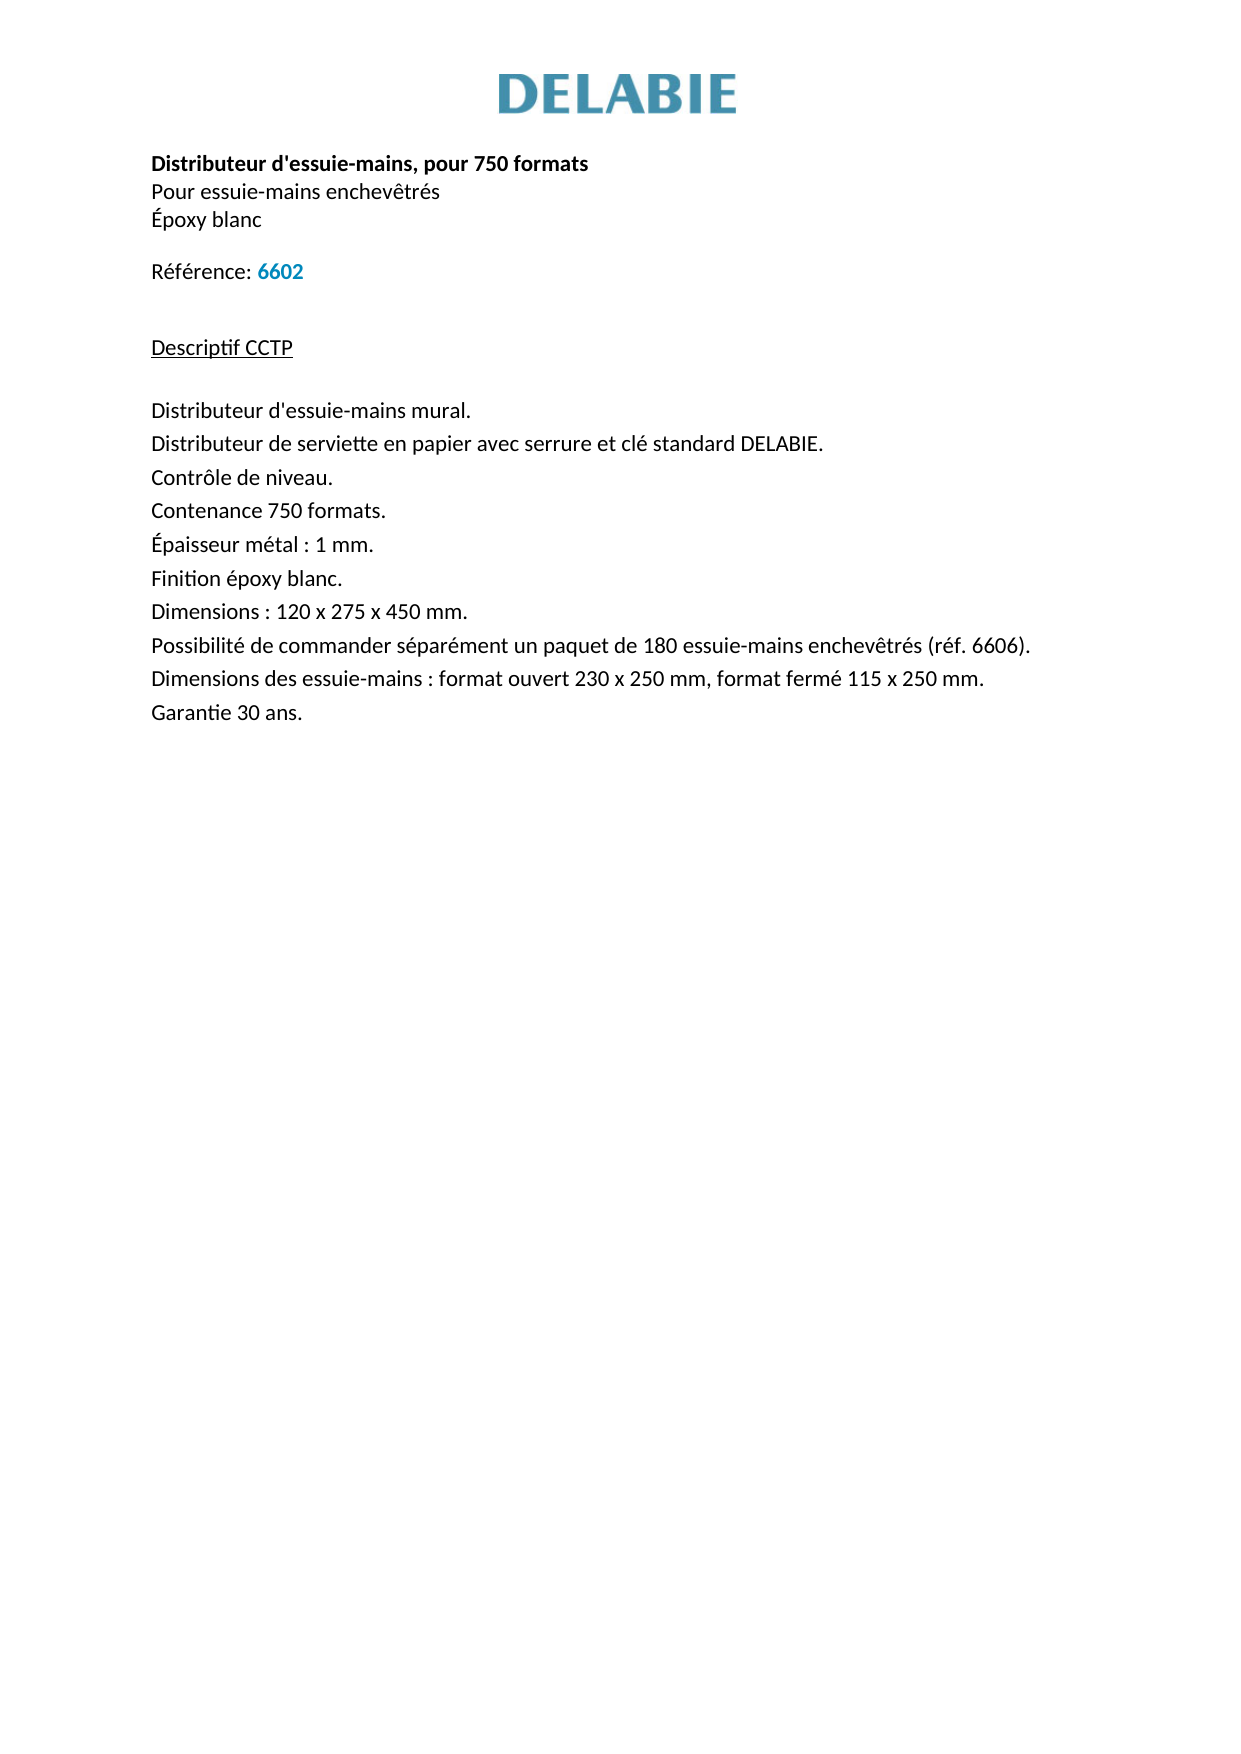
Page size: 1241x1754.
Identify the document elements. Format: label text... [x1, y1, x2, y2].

text Dimensions des essuie-mains : format ouvert 230 x 250 mm, format fermé 115 x 250 mm. [151, 664, 1084, 692]
text Époxy blanc [151, 205, 1084, 233]
text Contenance 750 formats. [151, 497, 1084, 525]
text Pour essuie-mains enchevêtrés [151, 177, 1084, 205]
text Distributeur d'essuie-mains mural. [151, 396, 1084, 424]
text Possibilité de commander séparément un paquet de 180 essuie-mains enchevêtrés (réf. 6606). [151, 631, 1084, 659]
picture [497, 74, 738, 114]
text Distributeur d'essuie-mains, pour 750 formats [151, 149, 1084, 177]
text Dimensions : 120 x 275 x 450 mm. [151, 597, 1084, 625]
text Contrôle de niveau. [151, 463, 1084, 491]
text Distributeur de serviette en papier avec serrure et clé standard DELABIE. [151, 429, 1084, 458]
text Finition époxy blanc. [151, 564, 1084, 592]
text Épaisseur métal : 1 mm. [151, 530, 1084, 558]
text Garantie 30 ans. [151, 698, 1084, 726]
text Référence: 6602 [151, 257, 1084, 285]
text Descriptif CCTP [151, 333, 1084, 361]
